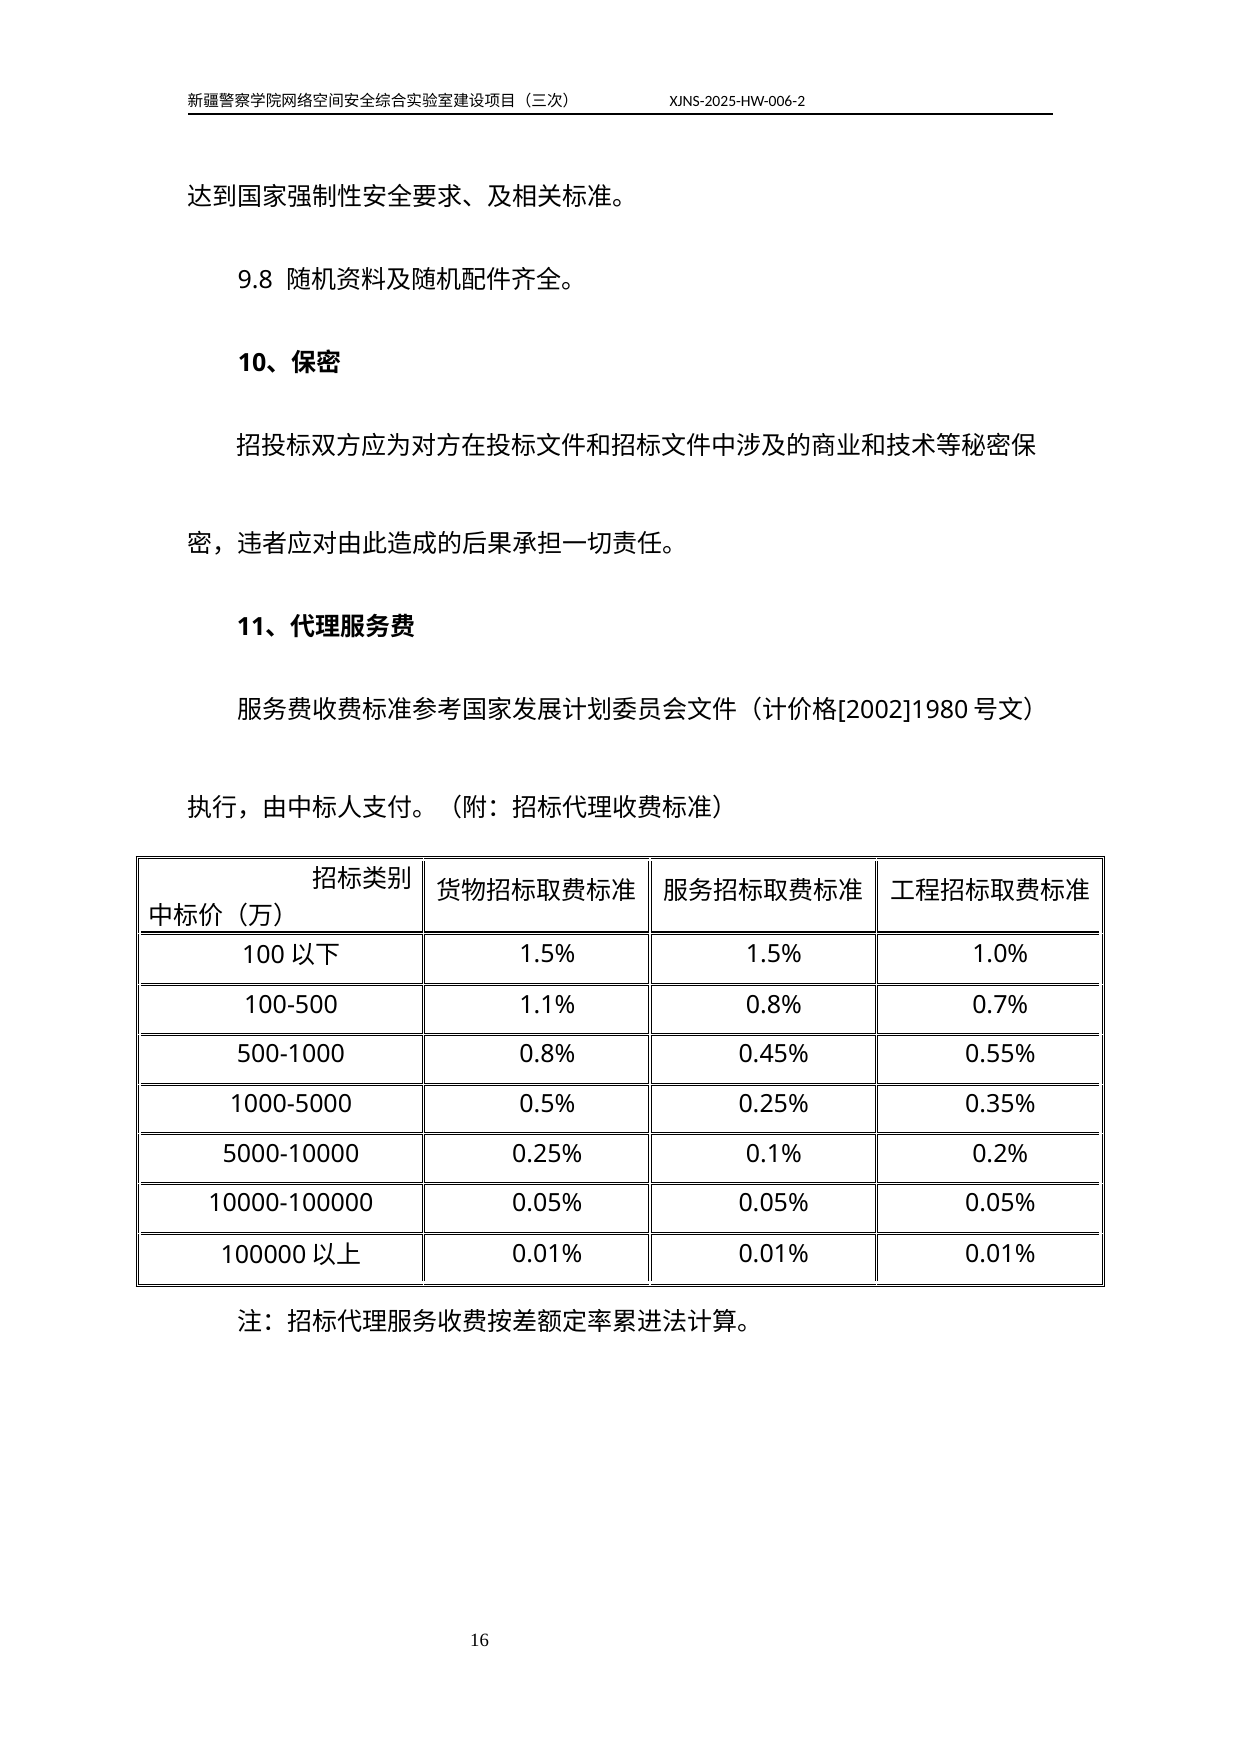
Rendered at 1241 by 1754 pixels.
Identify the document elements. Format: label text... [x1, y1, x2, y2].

table_header 工程招标取费标准 [876, 859, 1102, 931]
table_cell 0.05% [876, 1182, 1103, 1232]
table_cell 100以下 [139, 931, 422, 983]
table_cell 0.55% [876, 1033, 1103, 1083]
table_cell 0.45% [652, 1036, 875, 1083]
table_header 货物招标取费标准 [424, 857, 650, 931]
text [187, 162, 1053, 227]
table_cell 0.2% [876, 1132, 1103, 1182]
table_cell 0.5% [425, 1086, 648, 1132]
table_cell 100000以上 [139, 1232, 423, 1283]
text 11、代理服务费 [187, 592, 1053, 657]
table_header 招标类别 中标价（万） [139, 859, 423, 931]
table_cell 0.05% [425, 1185, 648, 1232]
table_cell 0.8% [652, 986, 875, 1033]
table_cell 5000-10000 [137, 1132, 423, 1182]
table_cell 0.01% [876, 1232, 1102, 1283]
table_cell 0.25% [425, 1135, 648, 1182]
text 9.8 随机资料及随机配件齐全。 [187, 245, 1053, 310]
table_cell 0.01% [650, 1235, 876, 1283]
text 注：招标代理服务收费按差额定率累进法计算。 [187, 1287, 1053, 1352]
table_cell 1.5% [652, 935, 875, 983]
text 服务费收费标准参考国家发展计划委员会文件（计价格[2002]1980号文）执行，由中标人支付。（附：招标代理收费标准） [187, 675, 1053, 838]
text 招投标双方应为对方在投标文件和招标文件中涉及的商业和技术等秘密保密，违者应对由此造成的后果承担一切责任。 [187, 411, 1053, 574]
table_cell 0.01% [424, 1232, 650, 1283]
table_cell 0.1% [652, 1135, 875, 1182]
table_cell 500-1000 [137, 1033, 423, 1083]
table_cell 100-500 [137, 983, 423, 1033]
text 10、保密 [187, 328, 1053, 393]
table_header 服务招标取费标准 [650, 859, 876, 931]
table_cell 1.0% [878, 931, 1102, 983]
table_cell 0.7% [876, 983, 1103, 1033]
table_cell 1.5% [425, 935, 648, 983]
table_cell 0.8% [425, 1036, 648, 1083]
table_cell 10000-100000 [137, 1182, 423, 1232]
table_cell 1000-5000 [139, 1083, 422, 1132]
table_cell 1.1% [425, 986, 648, 1033]
table_cell 0.35% [878, 1083, 1102, 1132]
table_cell 0.05% [652, 1185, 875, 1232]
table_cell 0.25% [652, 1086, 875, 1132]
